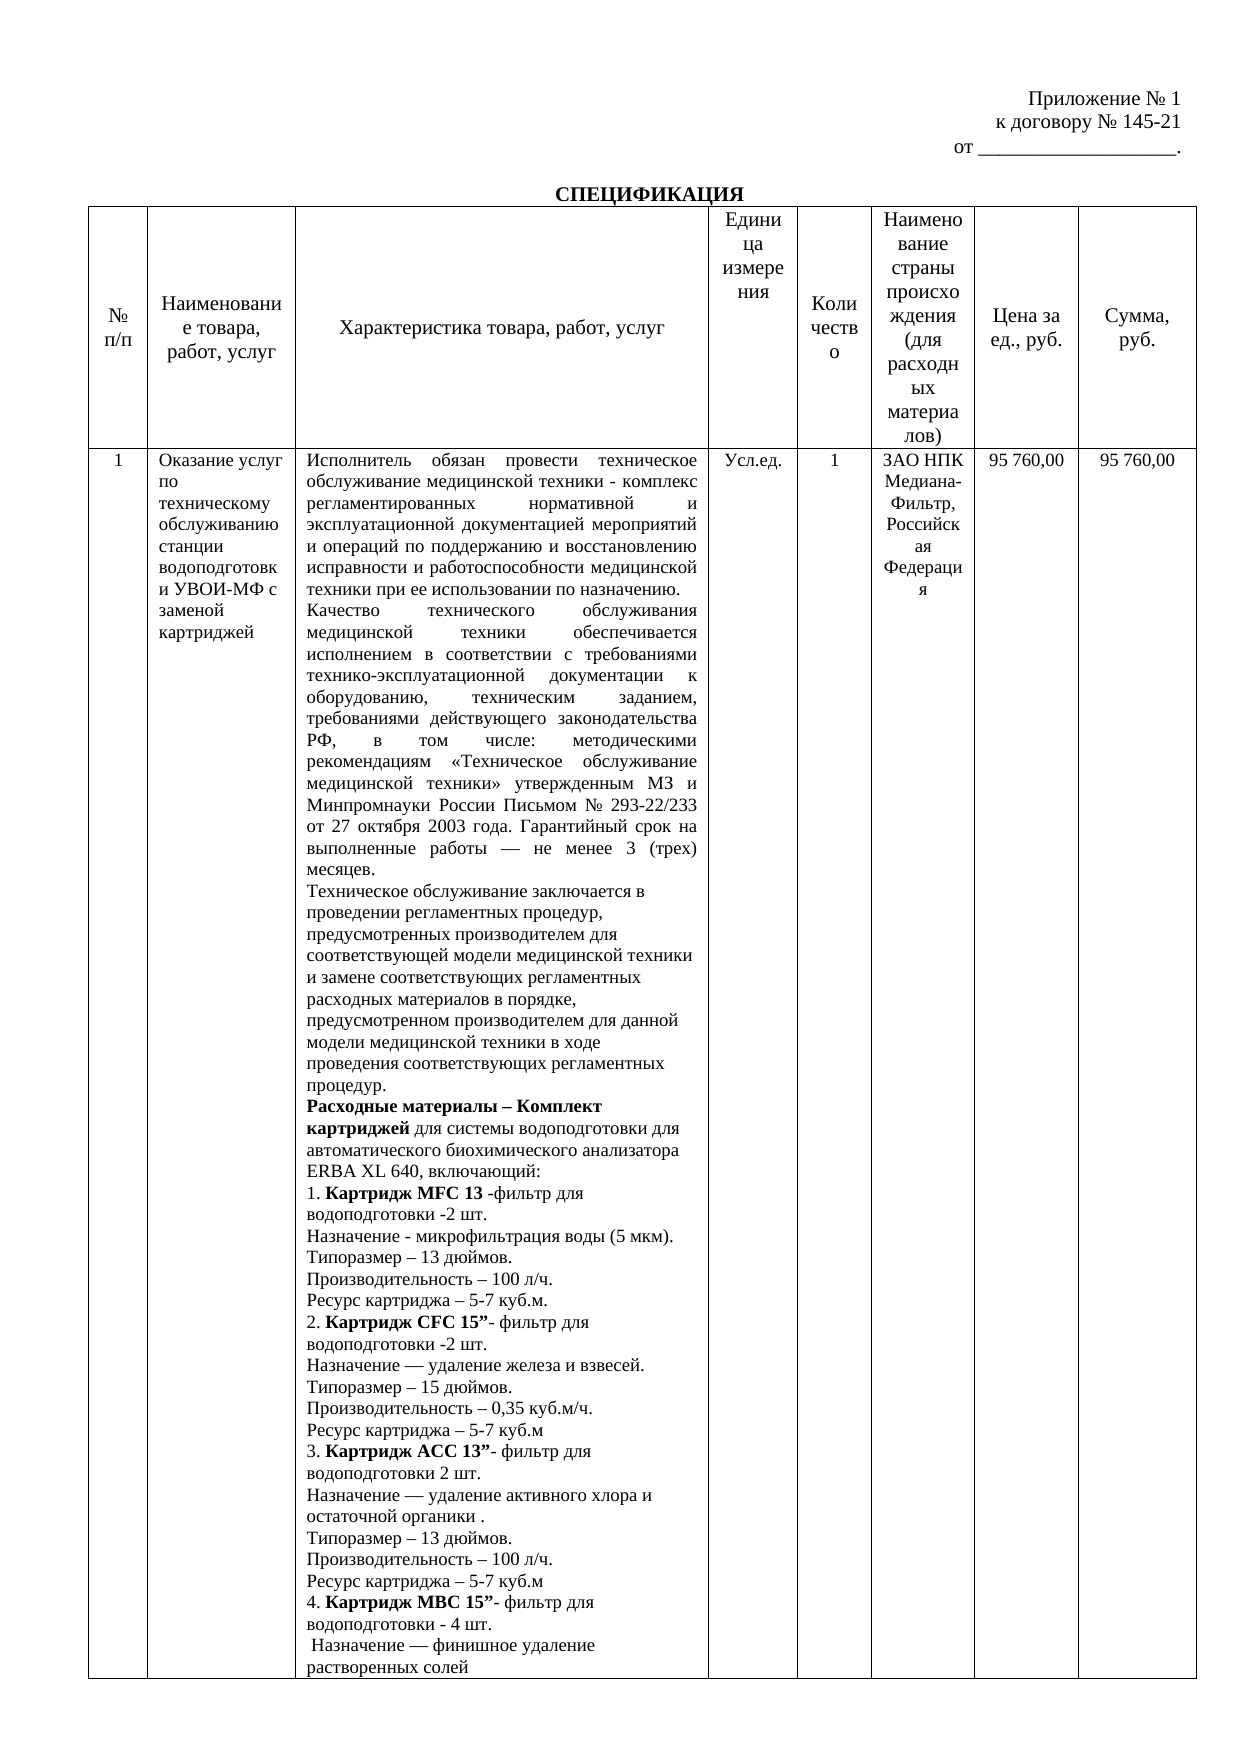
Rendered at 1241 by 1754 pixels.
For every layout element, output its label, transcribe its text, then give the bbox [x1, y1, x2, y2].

table_cell 1 [89, 449, 147, 1677]
table_header Характеристика товара, работ, услуг [296, 207, 708, 447]
text к договору № 145-21 от ___________________. [568, 109, 1181, 158]
table_cell 95 760,00 [1079, 449, 1196, 1677]
table_header Единица измерения [709, 207, 797, 447]
table_cell 1 [798, 449, 871, 1677]
table_header Наименование страны происхождения (для расходных материалов) [872, 207, 974, 447]
table_header № п/п [89, 207, 147, 447]
table_cell Усл.ед. [709, 449, 797, 1677]
table_header Количество [798, 207, 871, 447]
table_cell 95 760,00 [975, 449, 1078, 1677]
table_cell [296, 449, 708, 1677]
text СПЕЦИФИКАЦИЯ [118, 182, 1181, 206]
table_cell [872, 449, 974, 1677]
text Приложение № 1 [118, 85, 1181, 109]
table_header Сумма, руб. [1079, 207, 1196, 447]
table_header Наименование товара, работ, услуг [148, 207, 295, 447]
table_header Цена за ед., руб. [975, 207, 1078, 447]
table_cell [148, 449, 295, 1677]
